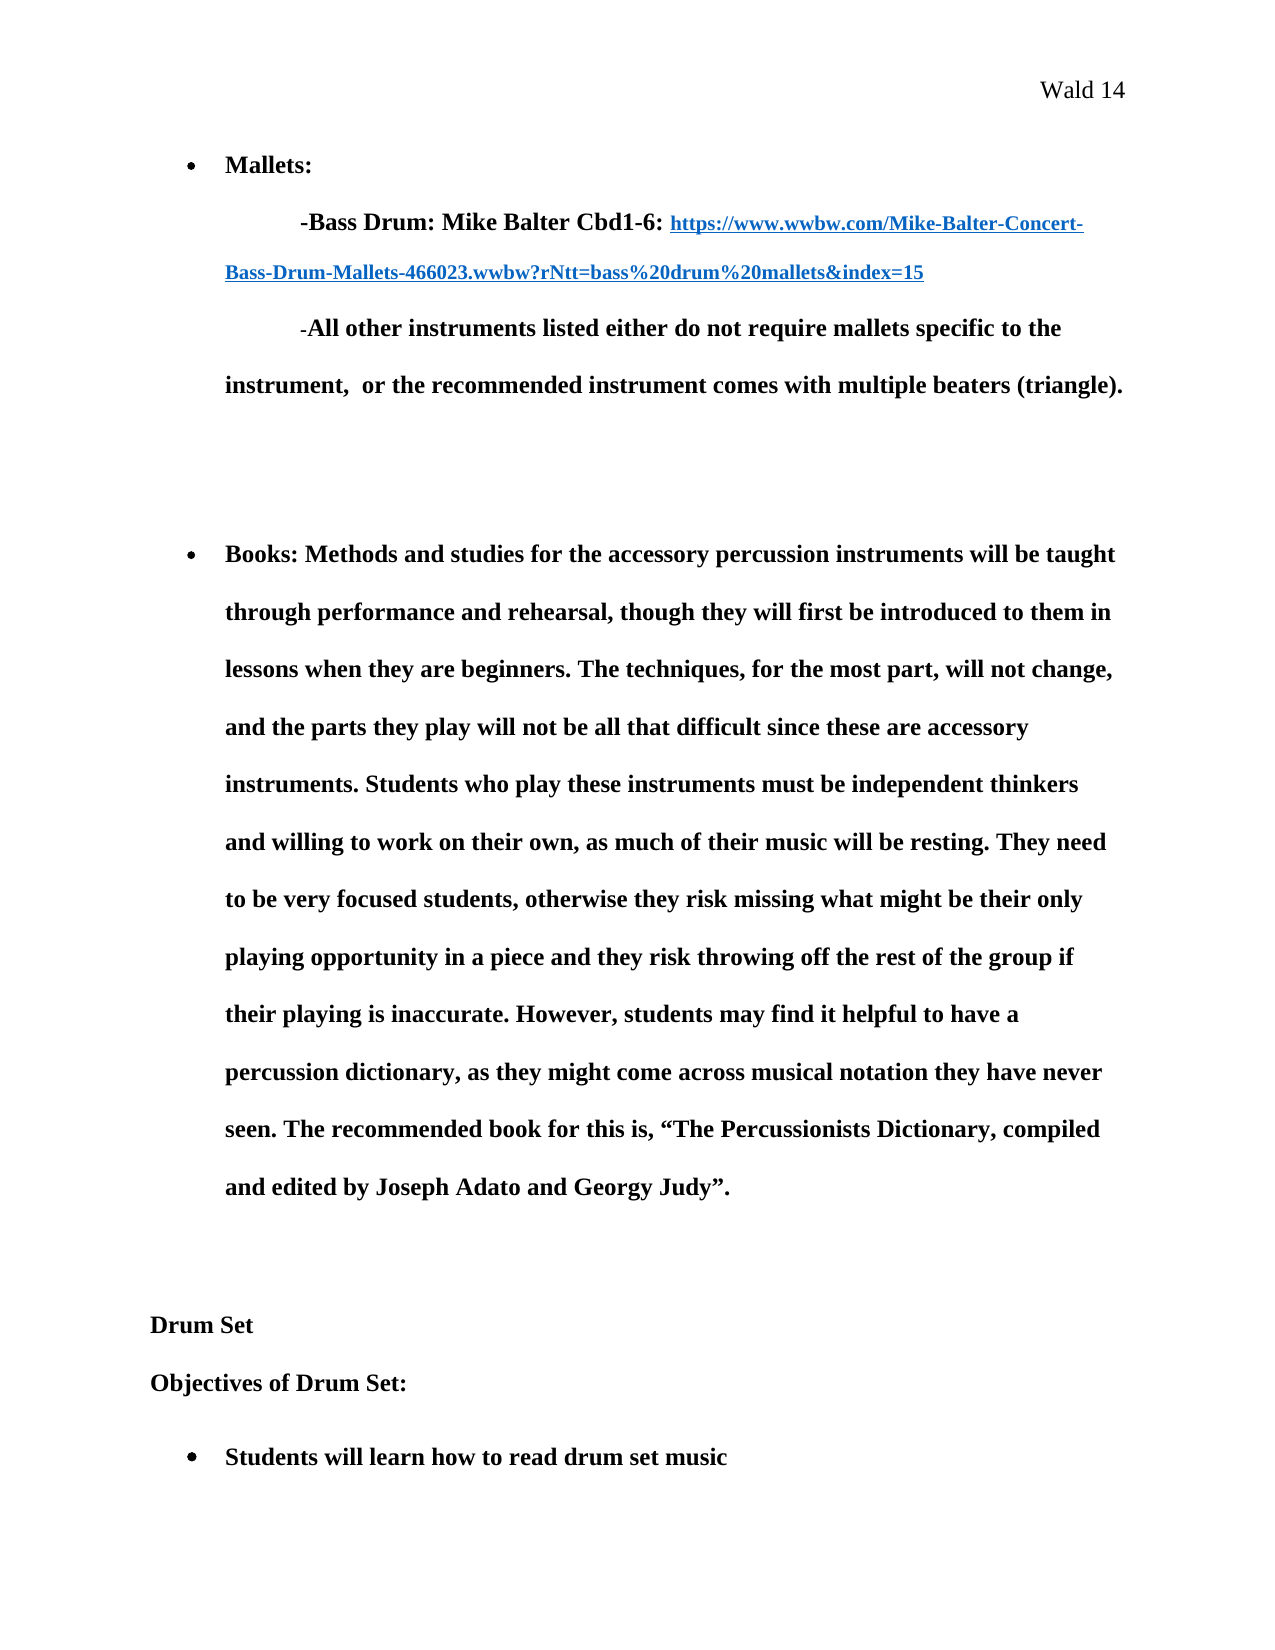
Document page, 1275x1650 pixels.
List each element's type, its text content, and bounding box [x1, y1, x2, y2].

list Students will learn how to read drum set music [187, 1442, 1125, 1471]
list Mallets: -Bass Drum: Mike Balter Cbd1-6: https://www.wwbw.com/Mike-Balter-Concert-Bass-Drum-Mallets-466023.wwbw?rNtt=bass%20drum%20mallets&index=15 -All other instruments listed either do not require mallets specific to the instrument, or the recommended instrument comes with multiple beaters (triangle). [187, 150, 1125, 508]
text Drum Set Objectives of Drum Set: [150, 1311, 1125, 1397]
list Books: Methods and studies for the accessory percussion instruments will be taught through performance and rehearsal, though they will first be introduced to them in lessons when they are beginners. The techniques, for the most part, will not change, and the parts they play will not be all that difficult since these are accessory instruments. Students who play these instruments must be independent thinkers and willing to work on their own, as much of their music will be resting. They need to be very focused students, otherwise they risk missing what might be their only playing opportunity in a piece and they risk throwing off the rest of the group if their playing is inaccurate. However, students may find it helpful to have a percussion dictionary, as they might come across musical notation they have never seen. The recommended book for this is, “The Percussionists Dictionary, compiled and edited by Joseph Adato and Georgy Judy”. [187, 539, 1125, 1200]
